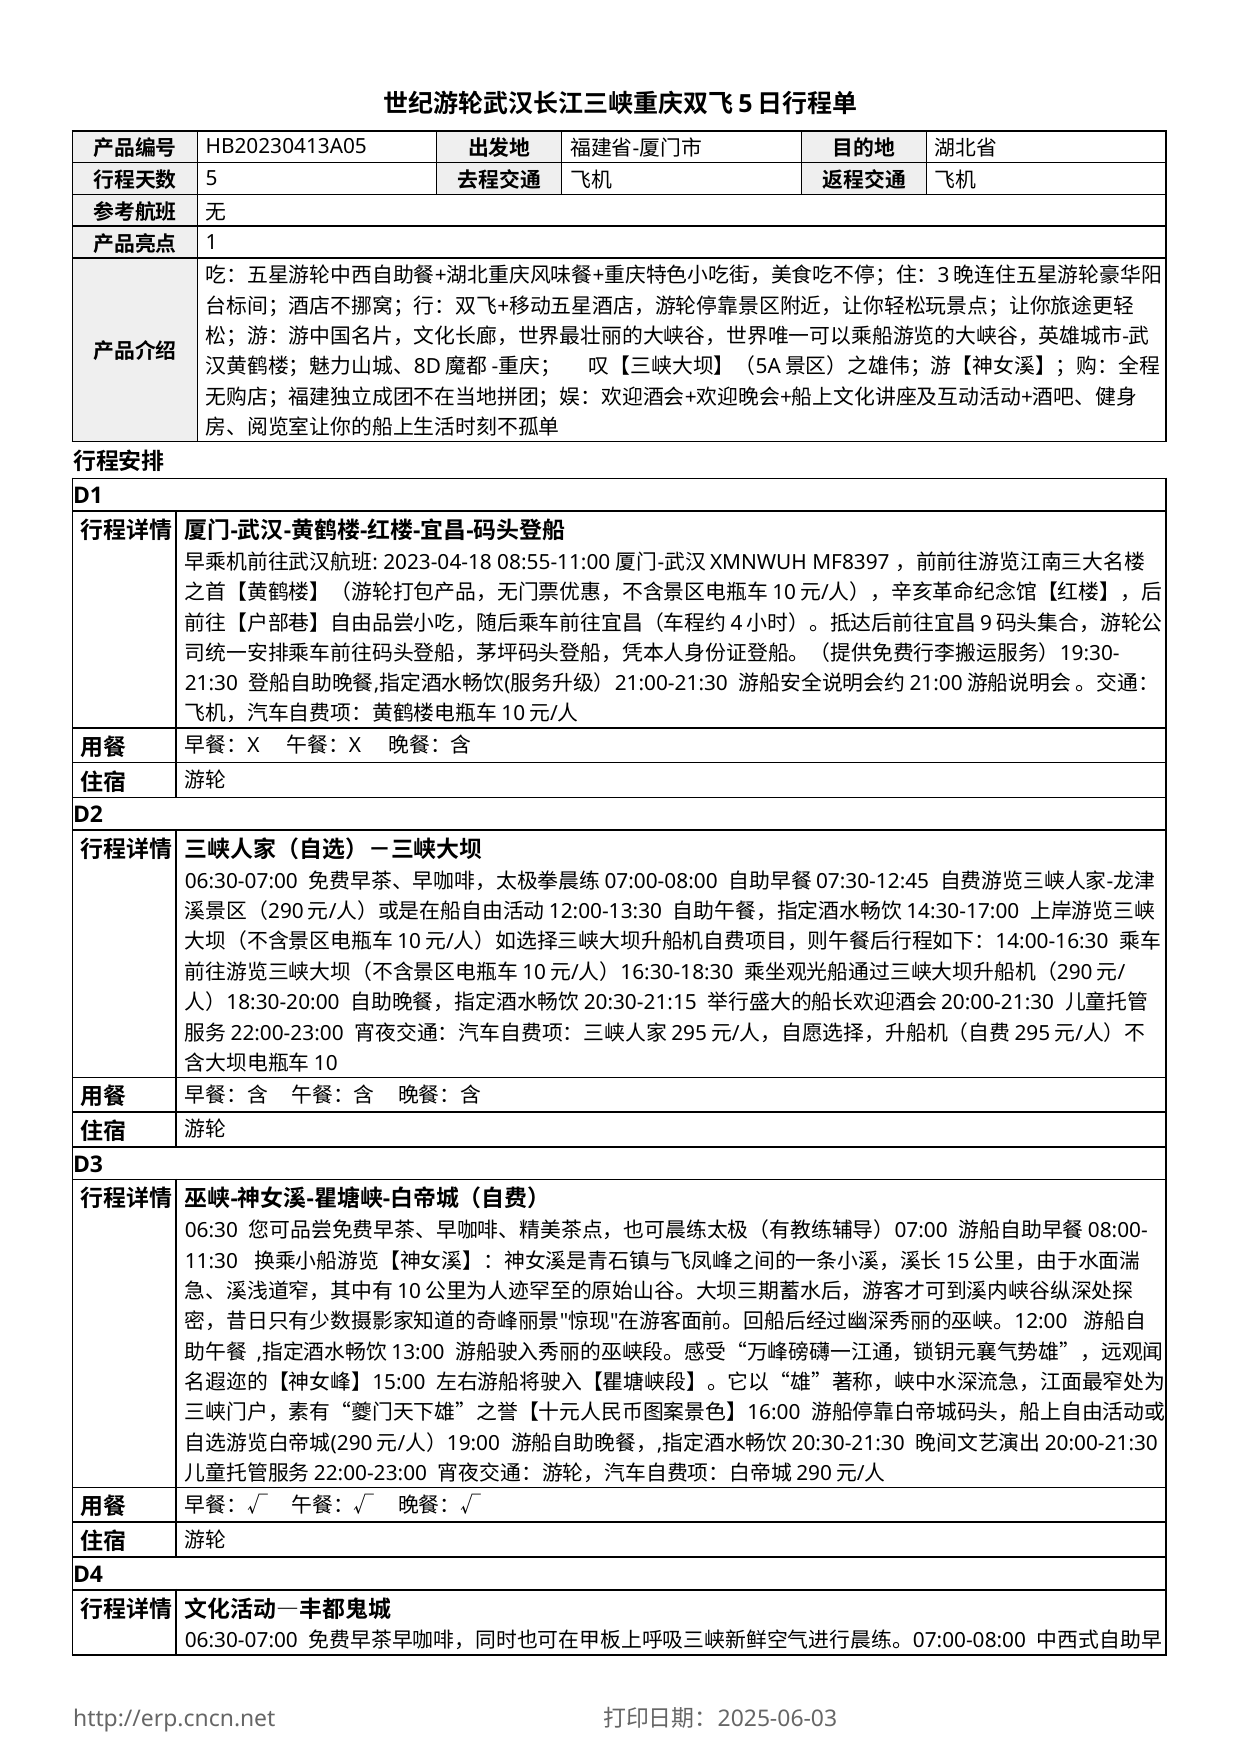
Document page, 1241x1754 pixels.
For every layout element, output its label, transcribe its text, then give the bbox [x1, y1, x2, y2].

table_cell 无 [198, 195, 1165, 225]
table_cell 用餐 [73, 729, 175, 762]
table_cell 行程详情 [73, 831, 175, 1076]
table_header 产品编号 [73, 132, 197, 162]
table_cell 巫峡-神女溪-瞿塘峡-白帝城（自费） 06:30 您可品尝免费早茶、早咖啡、精美茶点，也可晨练太极（有教练辅导） [177, 1180, 1165, 1486]
text 世纪游轮武汉长江三峡重庆双飞5日行程单 [73, 83, 1167, 119]
table_cell 住宿 [73, 763, 175, 797]
table_cell 参考航班 [73, 195, 197, 225]
table_cell D2 [73, 798, 1165, 829]
table_cell 游轮 [177, 763, 1165, 797]
table_cell 返程交通 [802, 163, 926, 194]
table_header 目的地 [802, 132, 926, 162]
table_cell 行程详情 [73, 1180, 175, 1486]
table_cell 早餐：含 午餐：含 晚餐：含 [177, 1078, 1165, 1111]
table_header D1 [73, 479, 1165, 510]
table_cell 去程交通 [437, 163, 561, 194]
table_cell 行程详情 [73, 512, 175, 727]
table_cell 1 [198, 227, 1165, 257]
table_cell 5 [198, 163, 436, 194]
table_cell D3 [73, 1148, 1165, 1179]
text 行程安排 [73, 443, 1167, 476]
table_cell 住宿 [73, 1113, 175, 1146]
table_cell 三峡人家（自选）－三峡大坝 06:30-07:00 免费早茶、早咖啡，太极拳晨练 [177, 831, 1165, 1076]
table_header 出发地 [437, 132, 561, 162]
table_cell 住宿 [73, 1523, 175, 1556]
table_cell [177, 1591, 1165, 1654]
table_cell 行程天数 [73, 163, 197, 194]
table_cell 行程详情 [73, 1591, 175, 1654]
table_cell 飞机 [927, 163, 1165, 194]
table_cell D4 [73, 1558, 1165, 1589]
table_cell 早餐：X 午餐：X 晚餐：含 [177, 729, 1165, 762]
table_cell 早餐：√ 午餐：√ 晚餐：√ [177, 1488, 1165, 1521]
table_cell 用餐 [73, 1078, 175, 1111]
table_cell 产品介绍 [73, 259, 197, 441]
table_header HB20230413A05 [198, 132, 436, 162]
table_cell 游轮 [177, 1523, 1165, 1556]
table_cell 游轮 [177, 1113, 1165, 1146]
table_cell 用餐 [73, 1488, 175, 1521]
table_cell 飞机 [562, 163, 801, 194]
table_header 福建省-厦门市 [562, 132, 801, 162]
table_cell 产品亮点 [73, 227, 197, 257]
table_cell 厦门-武汉-黄鹤楼-红楼-宜昌-码头登船 早乘机前往武汉航班: 2023-04-18 08:55-11:00 厦门-武汉XMNWUH MF8397 [177, 512, 1165, 727]
table_header 湖北省 [927, 132, 1165, 162]
table_cell 吃：五星游轮中西自助餐+湖北重庆风味餐+重庆特色小吃街，美食吃不停； [198, 259, 1165, 441]
